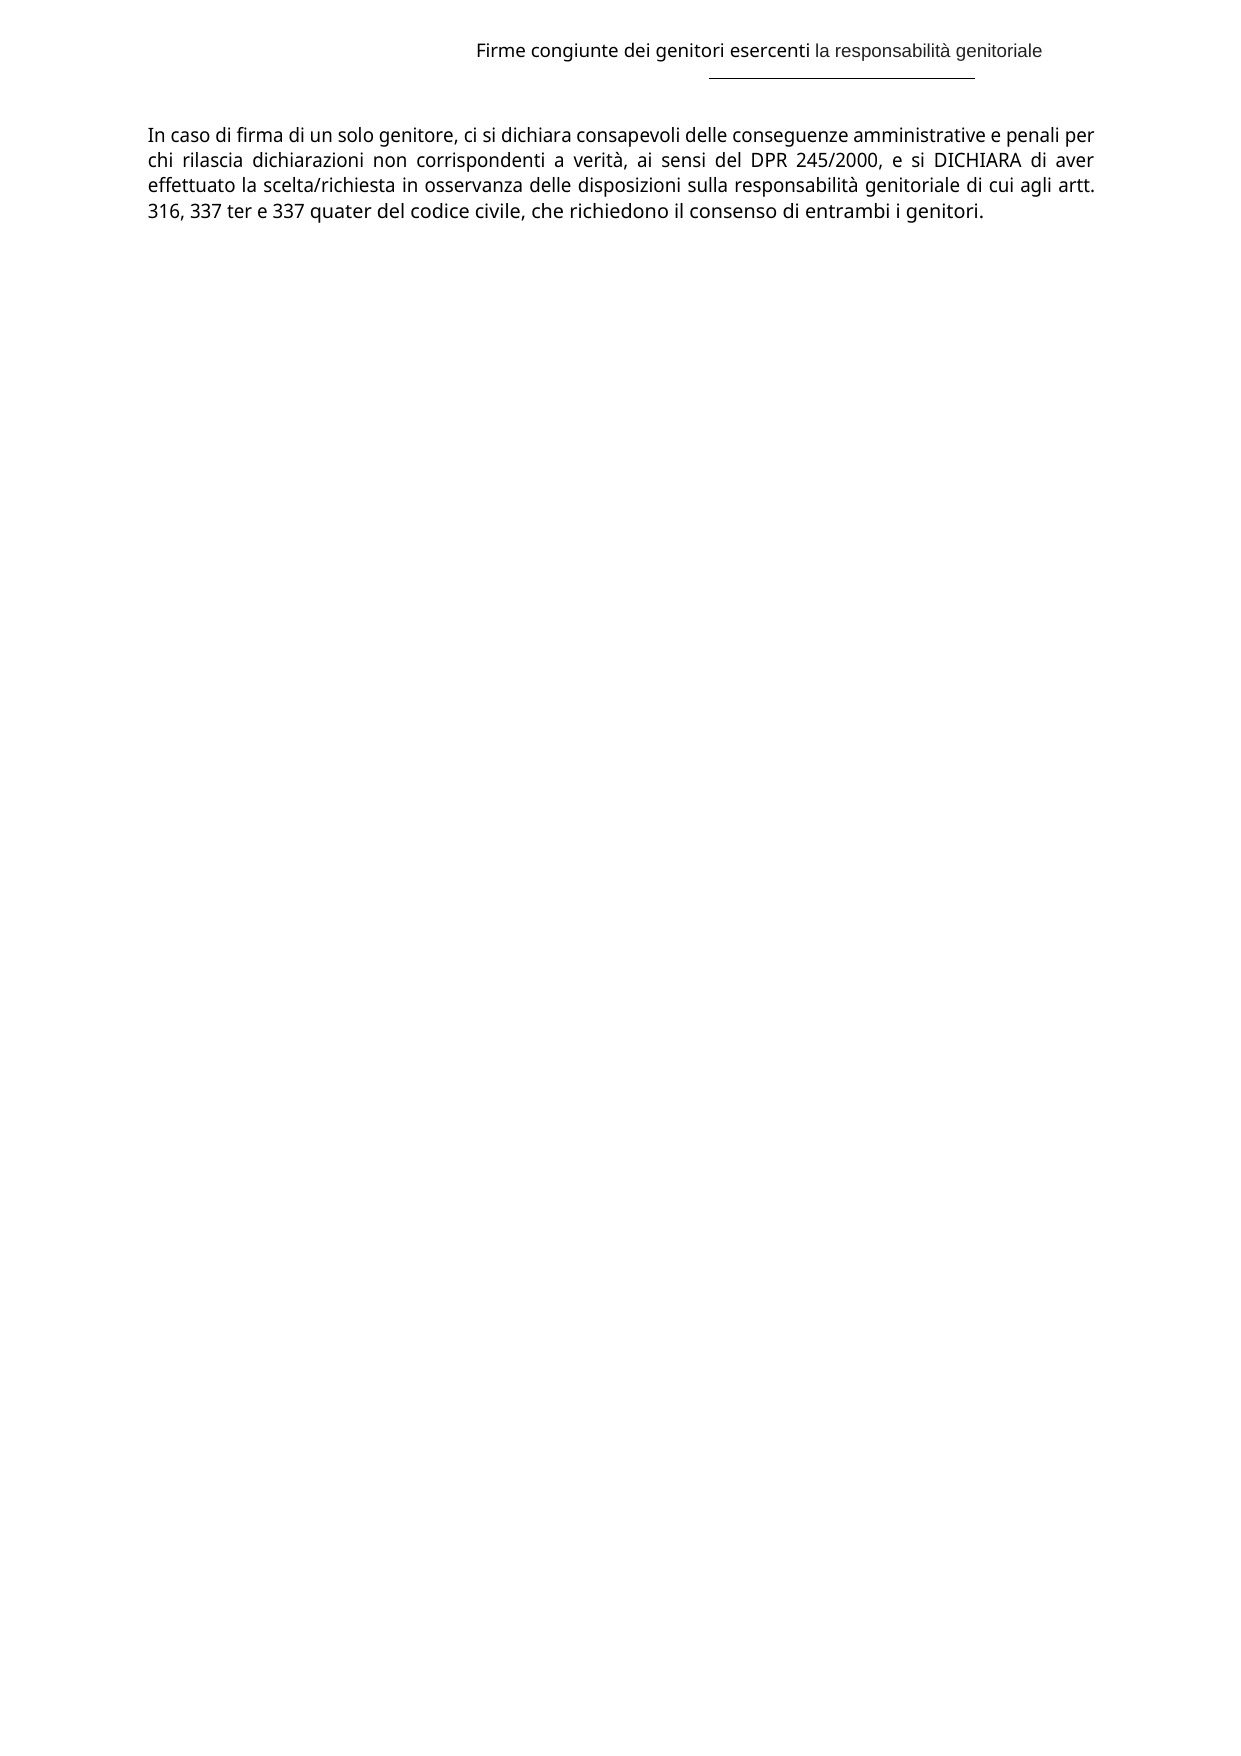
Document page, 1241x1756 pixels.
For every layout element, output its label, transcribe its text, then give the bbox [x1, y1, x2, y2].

title In caso di firma di un solo genitore, ci si dichiara consapevoli delle conseguenze amministrative e penali per chi rilascia dichiarazioni non corrispondenti a verità, ai sensi del DPR 245/2000, e si DICHIARA di aver effettuato la scelta/richiesta in osservanza delle disposizioni sulla responsabilità genitoriale di cui agli artt. 316, 337 ter e 337 quater del codice civile, che richiedono il consenso di entrambi i genitori. [148, 122, 1096, 224]
text Firme congiunte dei genitori esercenti la responsabilità genitoriale [476, 37, 1111, 63]
